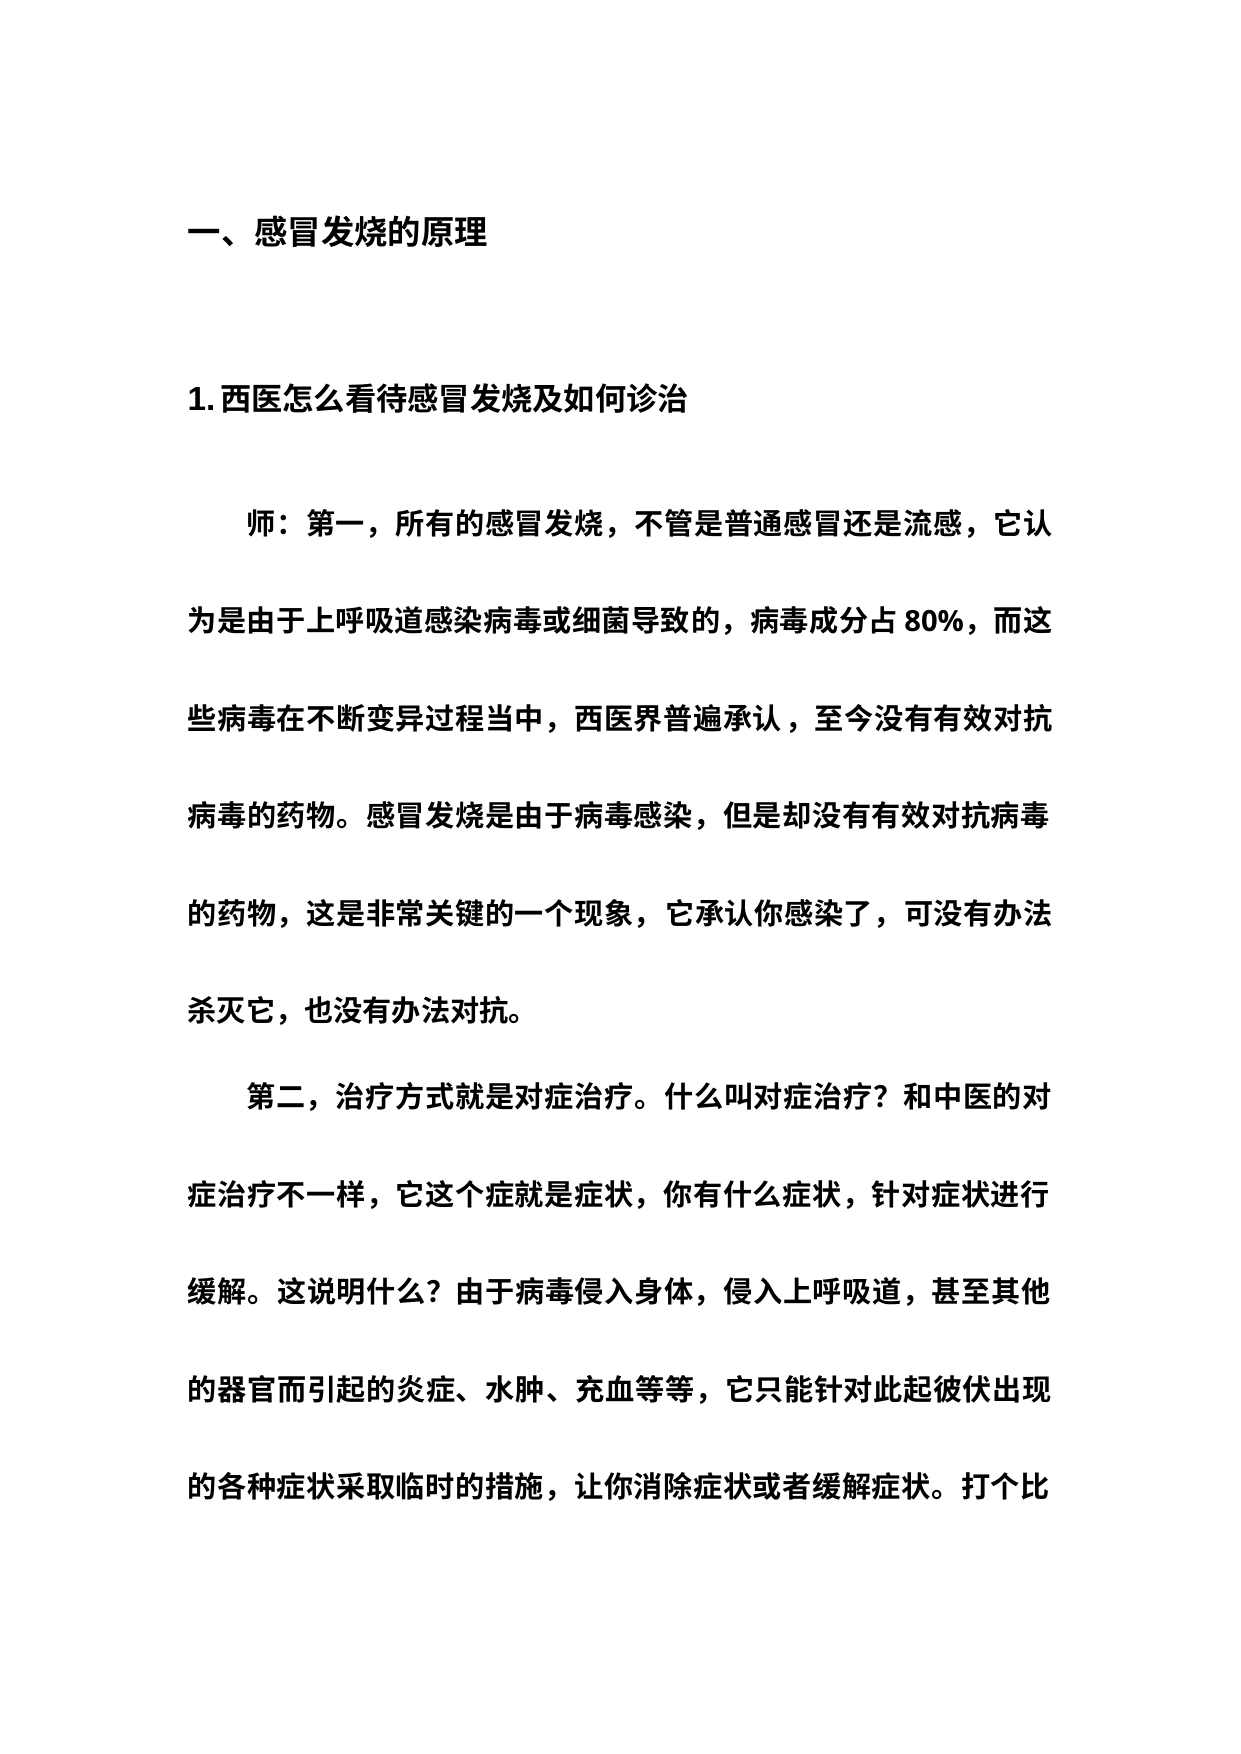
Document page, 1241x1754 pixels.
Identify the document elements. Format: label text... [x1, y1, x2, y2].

text 师：第一，所有的感冒发烧，不管是普通感冒还是流感，它认为是由于上呼吸道感染病毒或细菌导致的，病毒成分占80%，而这些病毒在不断变异过程当中，西医界普遍承认，至今没有有效对抗病毒的药物。感冒发烧是由于病毒感染，但是却没有有效对抗病毒的药物，这是非常关键的一个现象，它承认你感染了，可没有办法杀灭它，也没有办法对抗。 [187, 489, 1053, 1041]
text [187, 1062, 1053, 1517]
subtitle 西医怎么看待感冒发烧及如何诊治 [187, 364, 1053, 429]
subtitle 一、感冒发烧的原理 [187, 197, 1053, 262]
